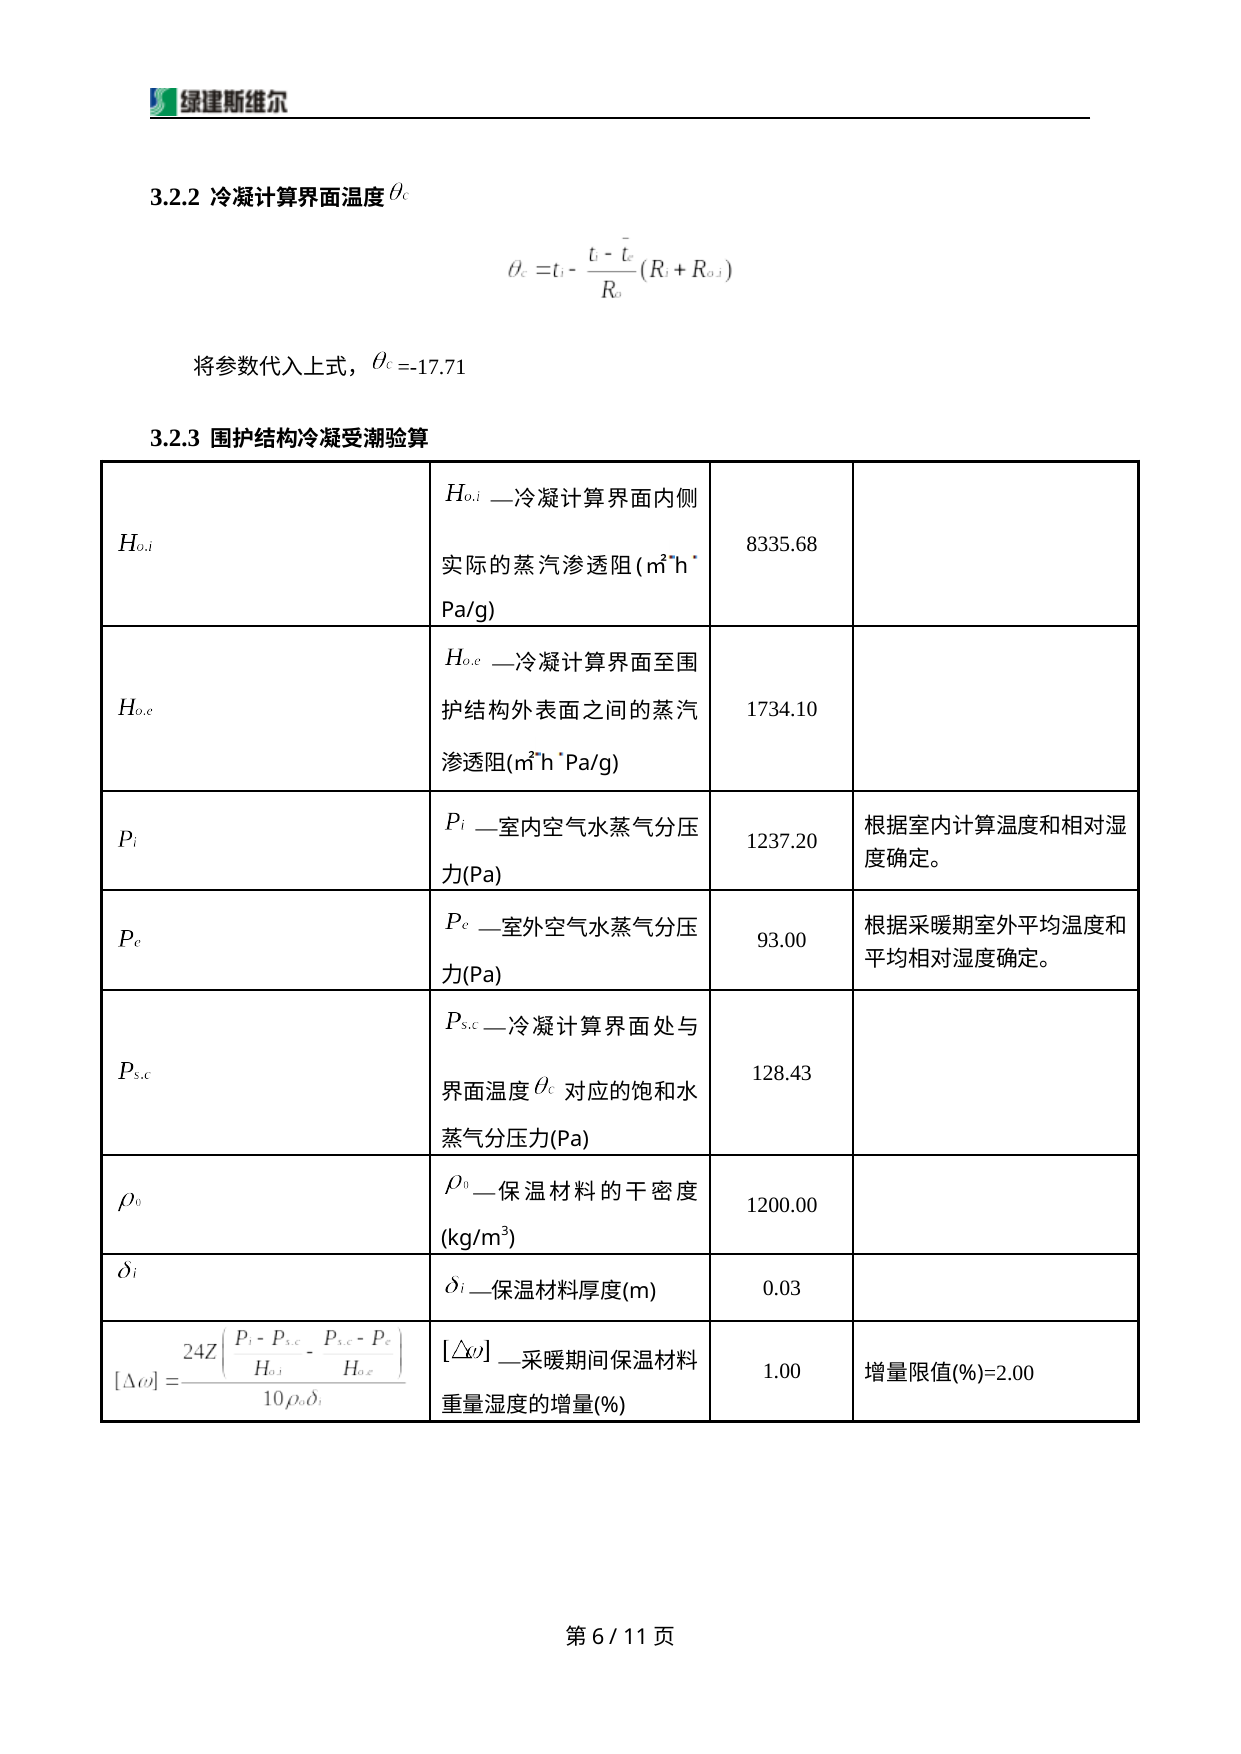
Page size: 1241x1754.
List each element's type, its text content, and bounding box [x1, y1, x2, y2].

table_cell 1734.10 [711, 627, 852, 790]
table_cell —保温材料厚度(m) [431, 1255, 709, 1320]
table_cell [103, 891, 429, 989]
table_cell 增量限值(%)=2.00 [854, 1322, 1137, 1420]
table_cell [103, 991, 429, 1153]
picture [534, 737, 541, 770]
table_header [854, 463, 1137, 625]
table_cell 根据室内计算温度和相对湿度确定。 [854, 792, 1137, 889]
table_cell [103, 1156, 429, 1253]
table_cell —冷凝计算界面处与界面温度 对应的饱和水蒸气分压力(Pa) [431, 991, 709, 1153]
table_header 8335.68 [711, 463, 852, 625]
table_header [103, 463, 429, 625]
picture [668, 540, 675, 573]
table_cell [103, 1322, 429, 1420]
table_cell 1.00 [711, 1322, 852, 1420]
table_cell [854, 1156, 1137, 1253]
table_cell [103, 1255, 429, 1320]
table_cell —保温材料的干密度(kg/m3) [431, 1156, 709, 1253]
table_cell [854, 991, 1137, 1153]
table_cell [854, 627, 1137, 790]
table_cell —室外空气水蒸气分压力(Pa) [431, 891, 709, 989]
table_cell [103, 627, 429, 790]
table_cell —采暖期间保温材料重量湿度的增量(%) [431, 1322, 709, 1420]
table_cell —冷凝计算界面至围护结构外表面之间的蒸汽渗透阻(㎡hPa/g) [431, 627, 709, 790]
table_cell —室内空气水蒸气分压力(Pa) [431, 792, 709, 889]
picture [150, 88, 291, 116]
table_cell [854, 1255, 1137, 1320]
table_cell 1200.00 [711, 1156, 852, 1253]
table_cell 根据采暖期室外平均温度和平均相对湿度确定。 [854, 891, 1137, 989]
table_cell 1237.20 [711, 792, 852, 889]
table_cell 93.00 [711, 891, 852, 989]
table_cell 128.43 [711, 991, 852, 1153]
table_header —冷凝计算界面内侧实际的蒸汽渗透阻(㎡hPa/g) [431, 463, 709, 625]
table_cell 0.03 [711, 1255, 852, 1320]
subtitle 冷凝计算界面温度 [150, 162, 937, 227]
table_cell [103, 792, 429, 889]
picture [553, 737, 565, 770]
subtitle 围护结构冷凝受潮验算 [150, 421, 937, 453]
picture [687, 540, 699, 573]
list 将参数代入上式，=-17.71 [150, 331, 1090, 396]
